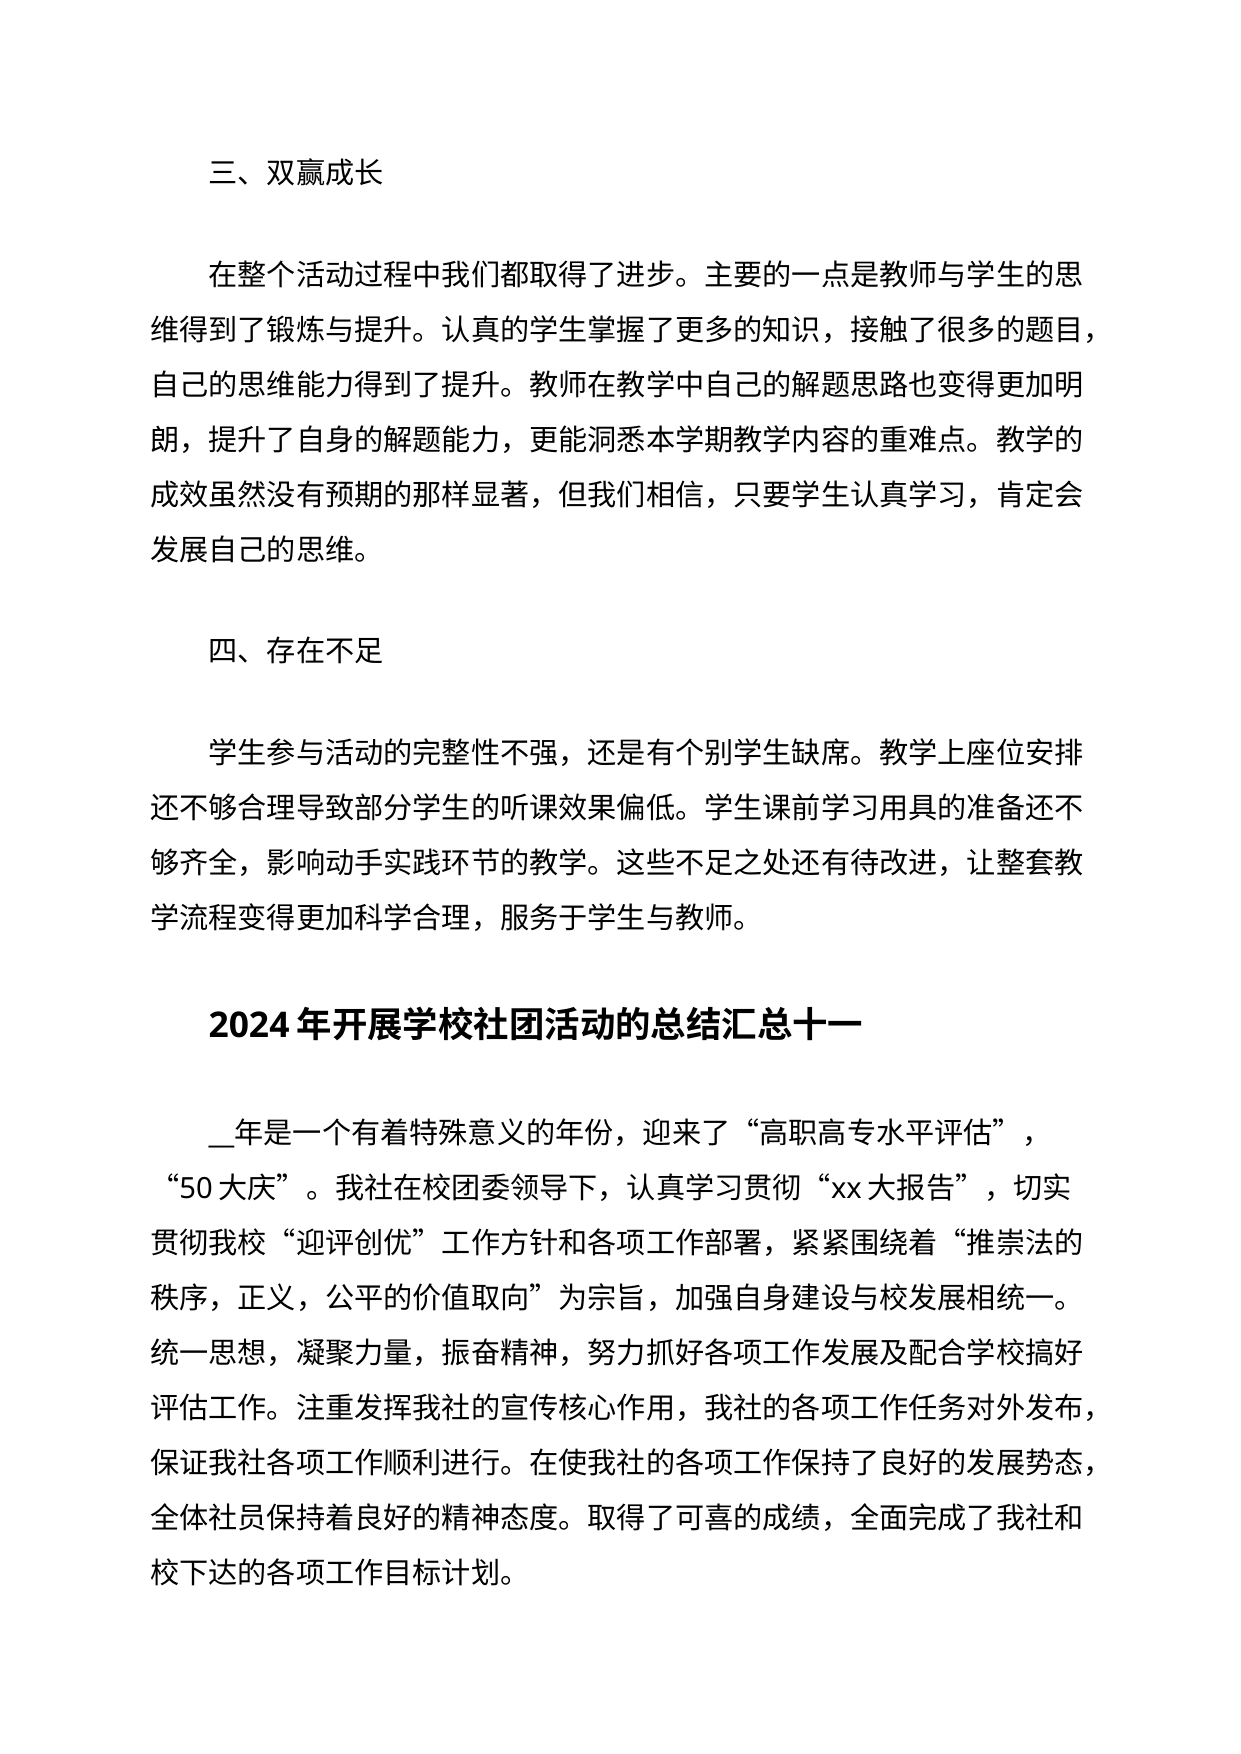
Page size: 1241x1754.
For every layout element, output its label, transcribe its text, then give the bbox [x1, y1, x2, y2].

text 三、双赢成长 [150, 150, 1090, 192]
text 四、存在不足 [150, 628, 1090, 670]
text __年是一个有着特殊意义的年份，迎来了“高职高专水平评估”，“50大庆”。我社在校团委领导下，认真学习贯彻“xx大报告”，切实贯彻我校“迎评创优”工作方针和各项工作部署，紧紧围绕着“推崇法的秩序，正义，公平的价值取向”为宗旨，加强自身建设与校发展相统一。统一思想，凝聚力量，振奋精神，努力抓好各项工作发展及配合学校搞好评估工作。注重发挥我社的宣传核心作用，我社的各项工作任务对外发布，保证我社各项工作顺利进行。在使我社的各项工作保持了良好的发展势态，全体社员保持着良好的精神态度。取得了可喜的成绩，全面完成了我社和校下达的各项工作目标计划。 [150, 1110, 1090, 1591]
text 在整个活动过程中我们都取得了进步。主要的一点是教师与学生的思维得到了锻炼与提升。认真的学生掌握了更多的知识，接触了很多的题目，自己的思维能力得到了提升。教师在教学中自己的解题思路也变得更加明朗，提升了自身的解题能力，更能洞悉本学期教学内容的重难点。教学的成效虽然没有预期的那样显著，但我们相信，只要学生认真学习，肯定会发展自己的思维。 [150, 252, 1090, 568]
text 2024年开展学校社团活动的总结汇总十一 [150, 996, 1090, 1048]
text 学生参与活动的完整性不强，还是有个别学生缺席。教学上座位安排还不够合理导致部分学生的听课效果偏低。学生课前学习用具的准备还不够齐全，影响动手实践环节的教学。这些不足之处还有待改进，让整套教学流程变得更加科学合理，服务于学生与教师。 [150, 730, 1090, 937]
